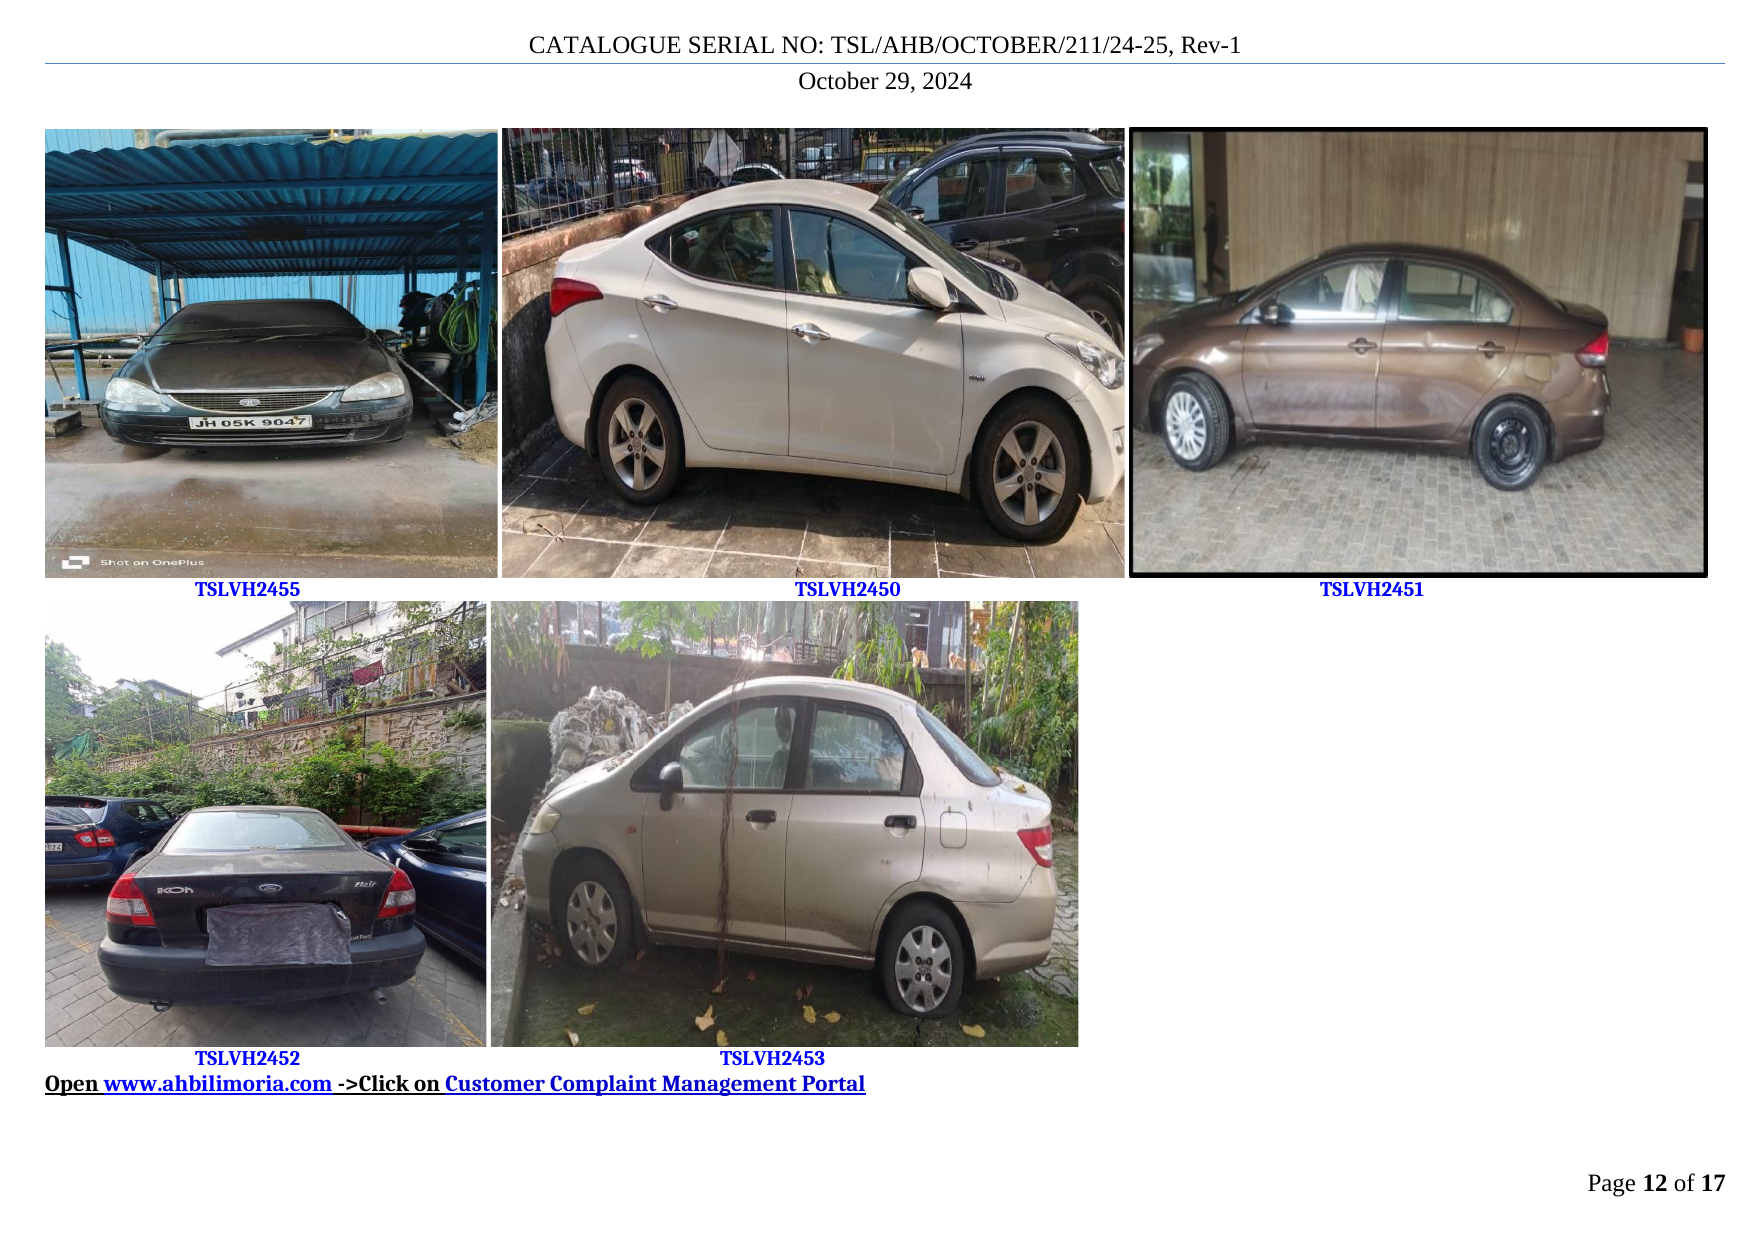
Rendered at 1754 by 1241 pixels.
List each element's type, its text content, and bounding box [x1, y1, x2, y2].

picture [490, 601, 1079, 1047]
picture [45, 601, 487, 1047]
picture [45, 129, 498, 578]
picture [1129, 127, 1708, 578]
text TSLVH2455 TSLVH2450 TSLVH2451 [45, 578, 1725, 602]
text Open www.ahbilimoria.com ->Click on Customer Complaint Management Portal [45, 1071, 1725, 1097]
text TSLVH2452 TSLVH2453 [45, 1047, 1725, 1071]
picture [502, 128, 1125, 578]
